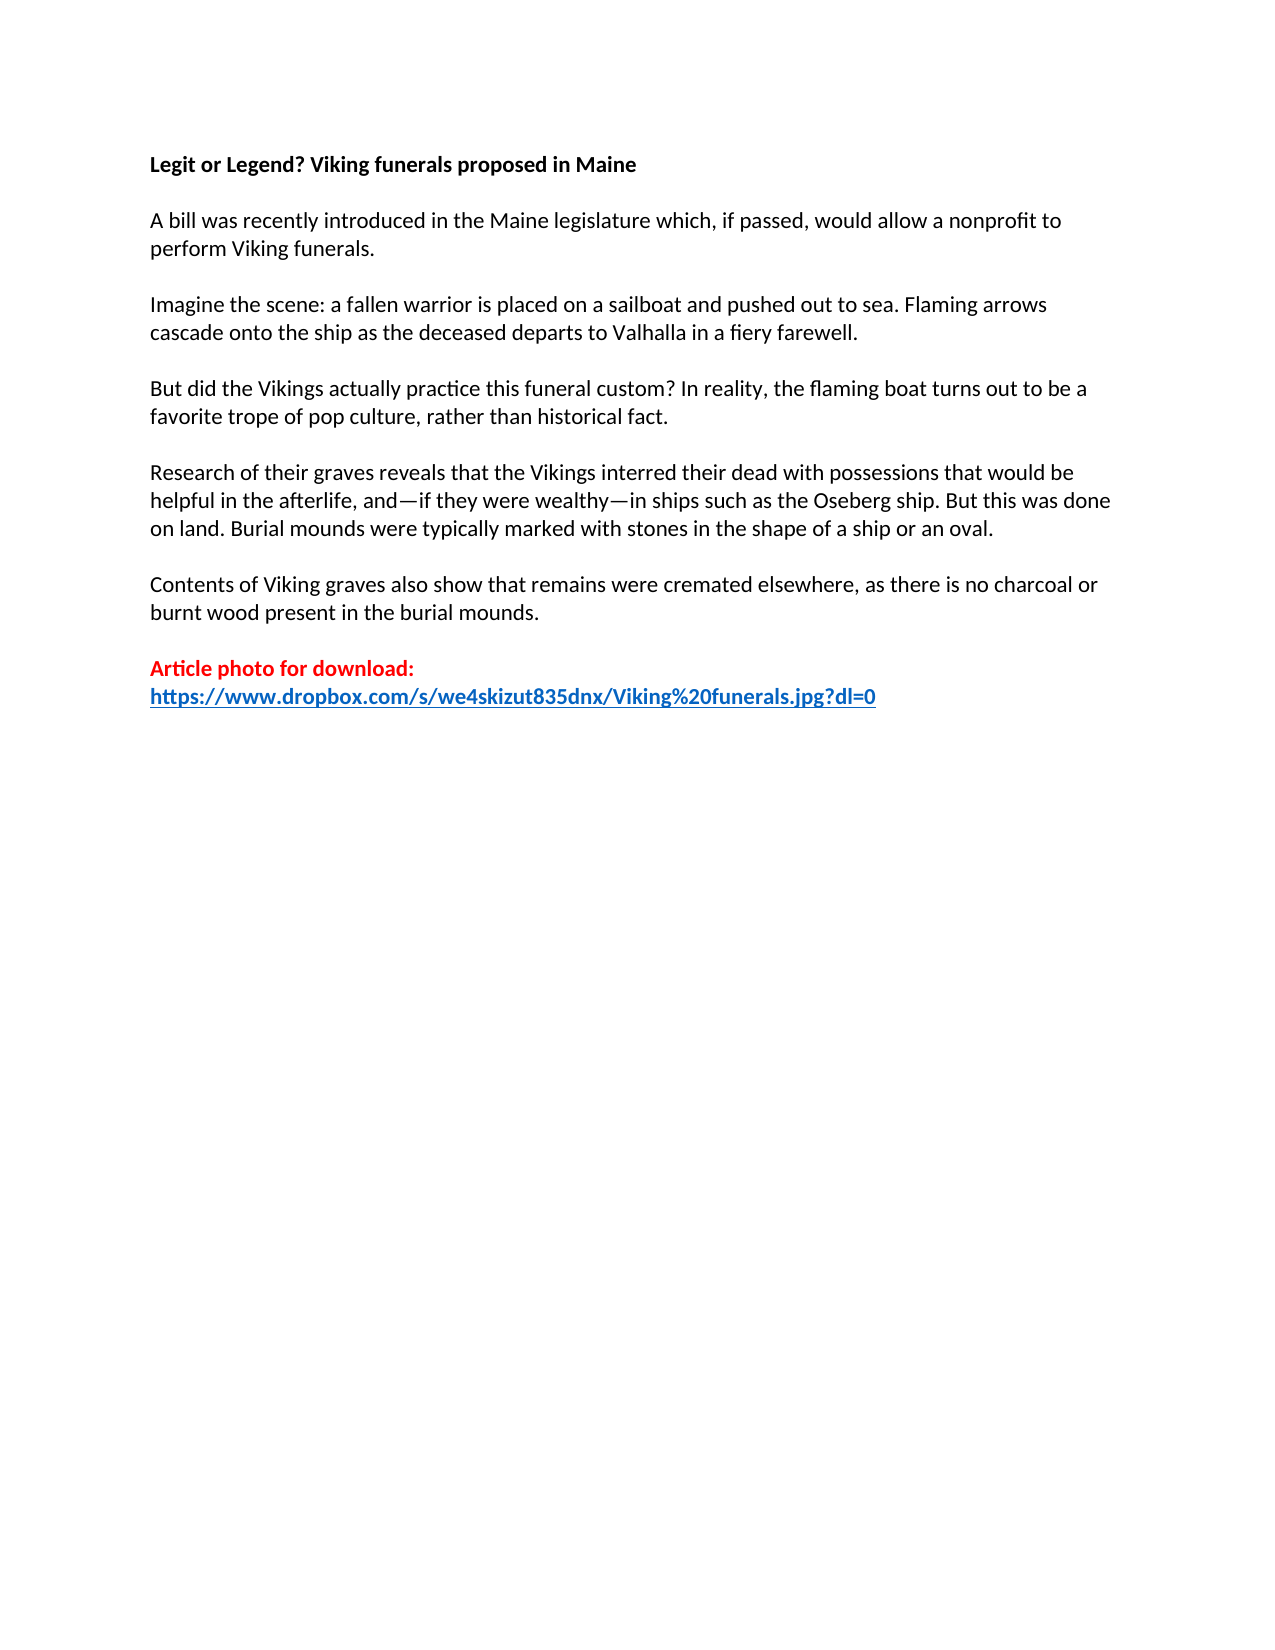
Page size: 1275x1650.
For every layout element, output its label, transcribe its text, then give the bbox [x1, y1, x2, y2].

text A bill was recently introduced in the Maine legislature which, if passed, would allow a nonprofit to perform Viking funerals. [150, 206, 1125, 262]
text Legit or Legend? Viking funerals proposed in Maine [150, 150, 1125, 178]
text Imagine the scene: a fallen warrior is placed on a sailboat and pushed out to sea. Flaming arrows cascade onto the ship as the deceased departs to Valhalla in a fiery farewell. But did the Vikings actually practice this funeral custom? In reality, the flaming boat turns out to be a favorite trope of pop culture, rather than historical fact. Research of their graves reveals that the Vikings interred their dead with possessions that would be helpful in the afterlife, and—if they were wealthy—in ships such as the Oseberg ship. But this was done on land. Burial mounds were typically marked with stones in the shape of a ship or an oval. Contents of Viking graves also show that remains were cremated elsewhere, as there is no charcoal or burnt wood present in the burial mounds. [150, 290, 1125, 626]
text https://www.dropbox.com/s/we4skizut835dnx/Viking%20funerals.jpg?dl=0 [150, 682, 1125, 710]
text Article photo for download: [150, 654, 1125, 682]
